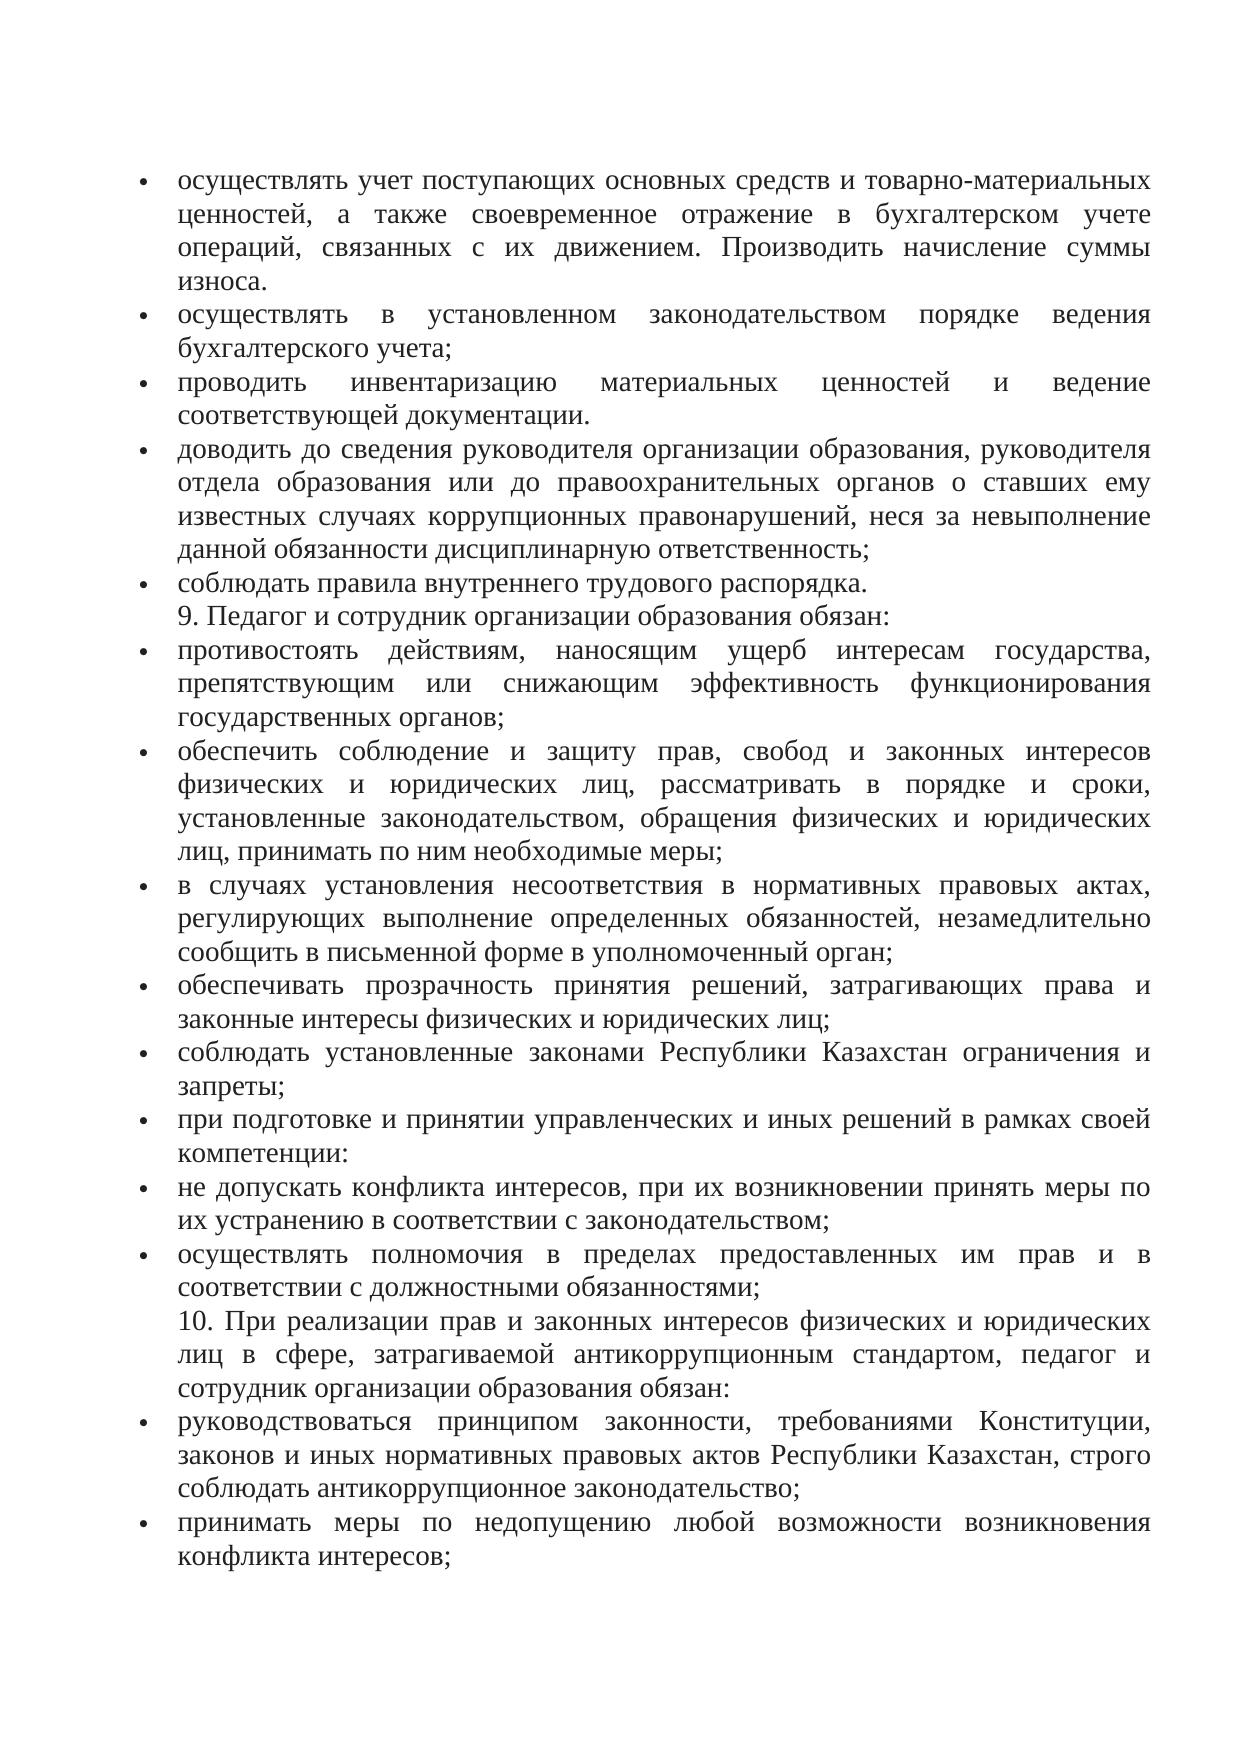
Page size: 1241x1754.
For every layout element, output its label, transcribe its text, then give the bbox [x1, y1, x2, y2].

list обеспечивать прозрачность принятия решений, затрагивающих права и законные интересы физических и юридических лиц; [140, 967, 1152, 1034]
list осуществлять в установленном законодательством порядке ведения бухгалтерского учета; [140, 297, 1152, 364]
list при подготовке и принятии управленческих и иных решений в рамках своей компетенции: [140, 1102, 1152, 1169]
list осуществлять полномочия в пределах предоставленных им прав и в соответствии с должностными обязанностями; [140, 1236, 1152, 1303]
list не допускать конфликта интересов, при их возникновении принять меры по их устранению в соответствии с законодательством; [140, 1169, 1152, 1236]
text 9. Педагог и сотрудник организации образования обязан: [177, 598, 1152, 632]
list соблюдать правила внутреннего трудового распорядка. [140, 565, 1152, 598]
list осуществлять учет поступающих основных средств и товарно-материальных ценностей, а также своевременное отражение в бухгалтерском учете операций, связанных с их движением. Производить начисление суммы износа. [140, 162, 1152, 297]
list проводить инвентаризацию материальных ценностей и ведение соответствующей документации. [140, 364, 1152, 431]
list в случаях установления несоответствия в нормативных правовых актах, регулирующих выполнение определенных обязанностей, незамедлительно сообщить в письменной форме в уполномоченный орган; [140, 867, 1152, 967]
list руководствоваться принципом законности, требованиями Конституции, законов и иных нормативных правовых актов Республики Казахстан, строго соблюдать антикоррупционное законодательство; [140, 1403, 1152, 1504]
list противостоять действиям, наносящим ущерб интересам государства, препятствующим или снижающим эффективность функционирования государственных органов; [140, 632, 1152, 733]
list доводить до сведения руководителя организации образования, руководителя отдела образования или до правоохранительных органов о ставших ему известных случаях коррупционных правонарушений, неся за невыполнение данной обязанности дисциплинарную ответственность; [140, 431, 1152, 565]
list принимать меры по недопущению любой возможности возникновения конфликта интересов; [140, 1504, 1152, 1571]
list обеспечить соблюдение и защиту прав, свобод и законных интересов физических и юридических лиц, рассматривать в порядке и сроки, установленные законодательством, обращения физических и юридических лиц, принимать по ним необходимые меры; [140, 733, 1152, 867]
list соблюдать установленные законами Республики Казахстан ограничения и запреты; [140, 1034, 1152, 1102]
text 10. При реализации прав и законных интересов физических и юридических лиц в сфере, затрагиваемой антикоррупционным стандартом, педагог и сотрудник организации образования обязан: [177, 1303, 1152, 1403]
